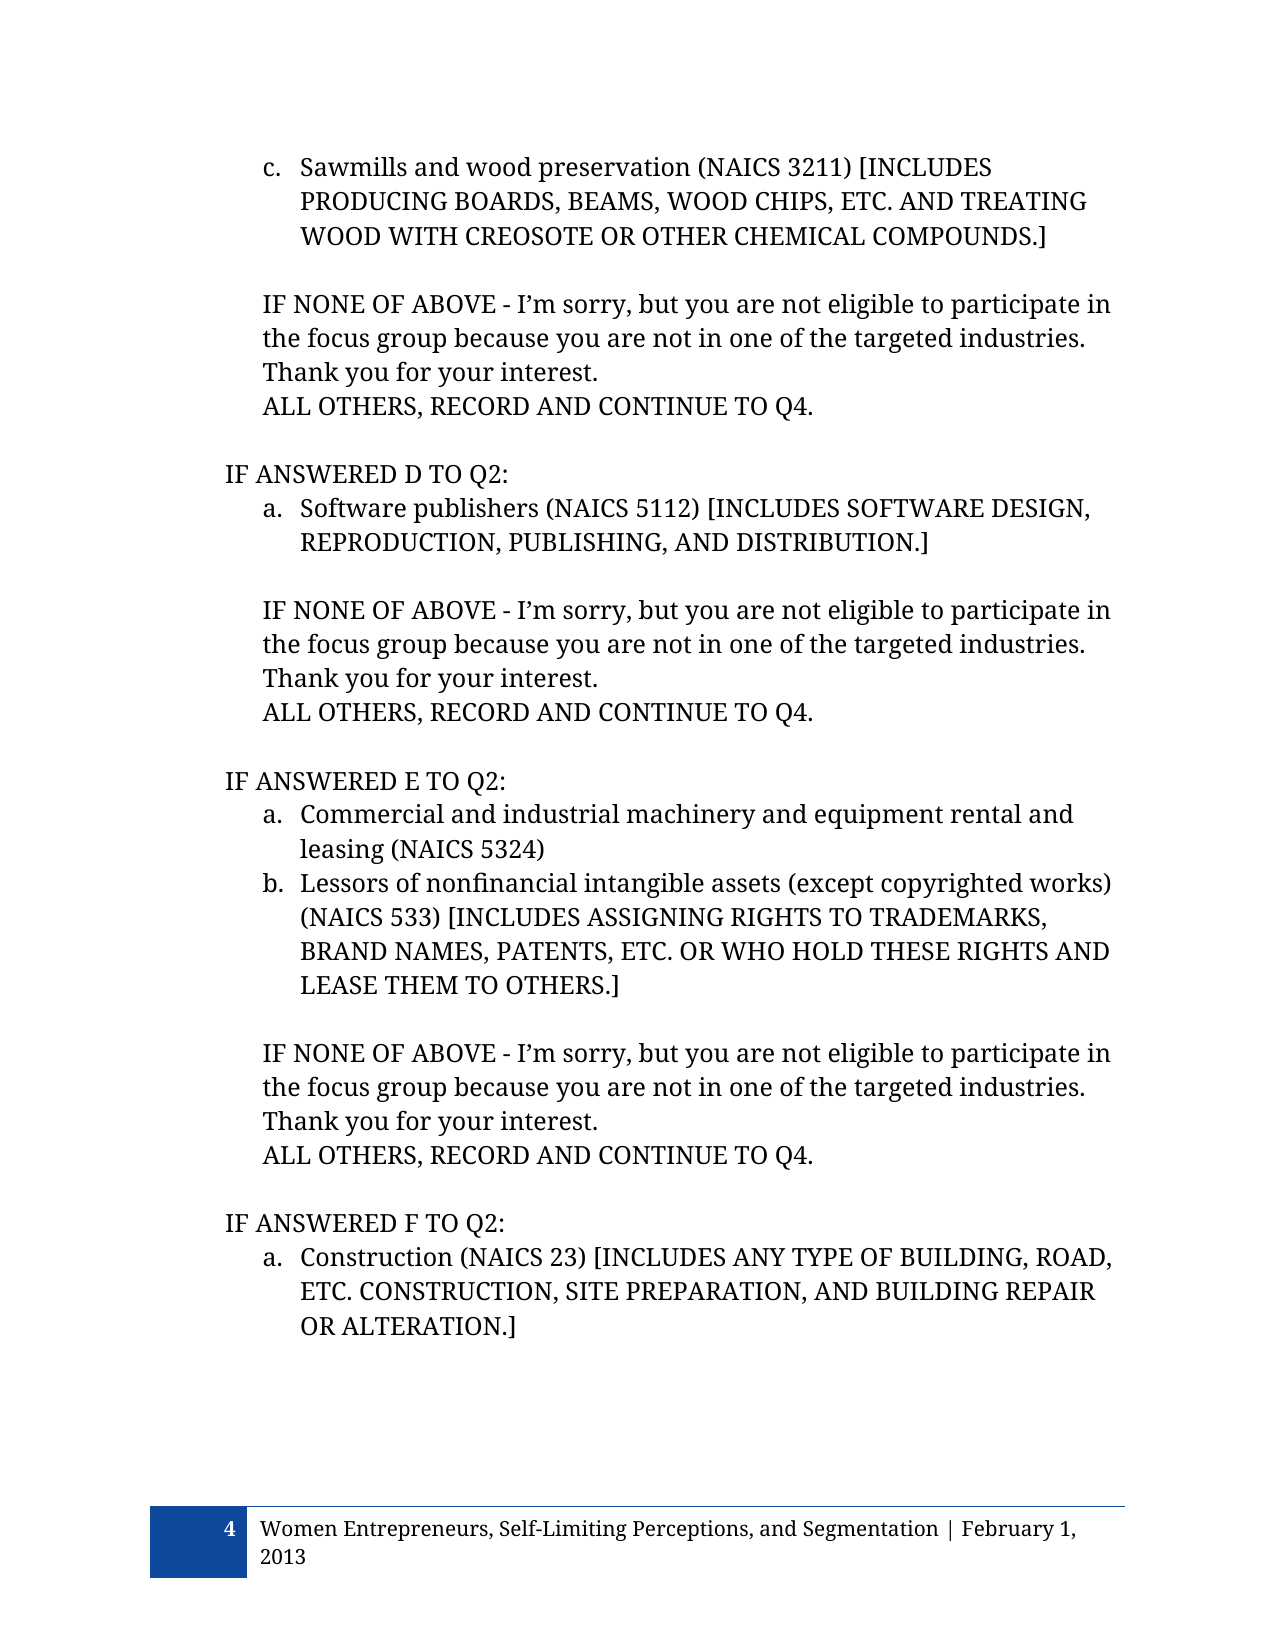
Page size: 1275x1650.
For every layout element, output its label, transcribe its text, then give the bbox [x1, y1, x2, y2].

list Sawmills and wood preservation (NAICS 3211) [Includes producing boards, beams, wood chips, etc. and treating wood with creosote or other chemical compounds.] [262, 150, 1125, 252]
list ALL OTHERS, RECORD AND CONTINUE TO Q4. [262, 388, 1125, 422]
text ALL OTHERS, RECORD AND CONTINUE TO Q4. [262, 1138, 1125, 1172]
list Construction (NAICS 23) [Includes any type of building, road, etc. construction, site preparation, and building repair or alteration.] [262, 1240, 1125, 1342]
list Lessors of nonfinancial intangible assets (except copyrighted works) (NAICS 533) [Includes assigning rights to trademarks, brand names, patents, etc. or who hold these rights and lease them to others.] [262, 865, 1125, 1002]
text IF ANSWERED E TO Q2: [150, 763, 1125, 797]
text IF ANSWERED F TO Q2: [150, 1206, 1125, 1240]
text IF NONE OF ABOVE - I’m sorry, but you are not eligible to participate in the focus group because you are not in one of the targeted industries. Thank you for your interest. [262, 593, 1125, 695]
list Commercial and industrial machinery and equipment rental and leasing (NAICS 5324) [262, 797, 1125, 865]
text ALL OTHERS, RECORD AND CONTINUE TO Q4. [262, 695, 1125, 729]
text IF ANSWERED D TO Q2: [150, 457, 1125, 491]
list Software publishers (NAICS 5112) [Includes software design, reproduction, publishing, and distribution.] [262, 491, 1125, 559]
